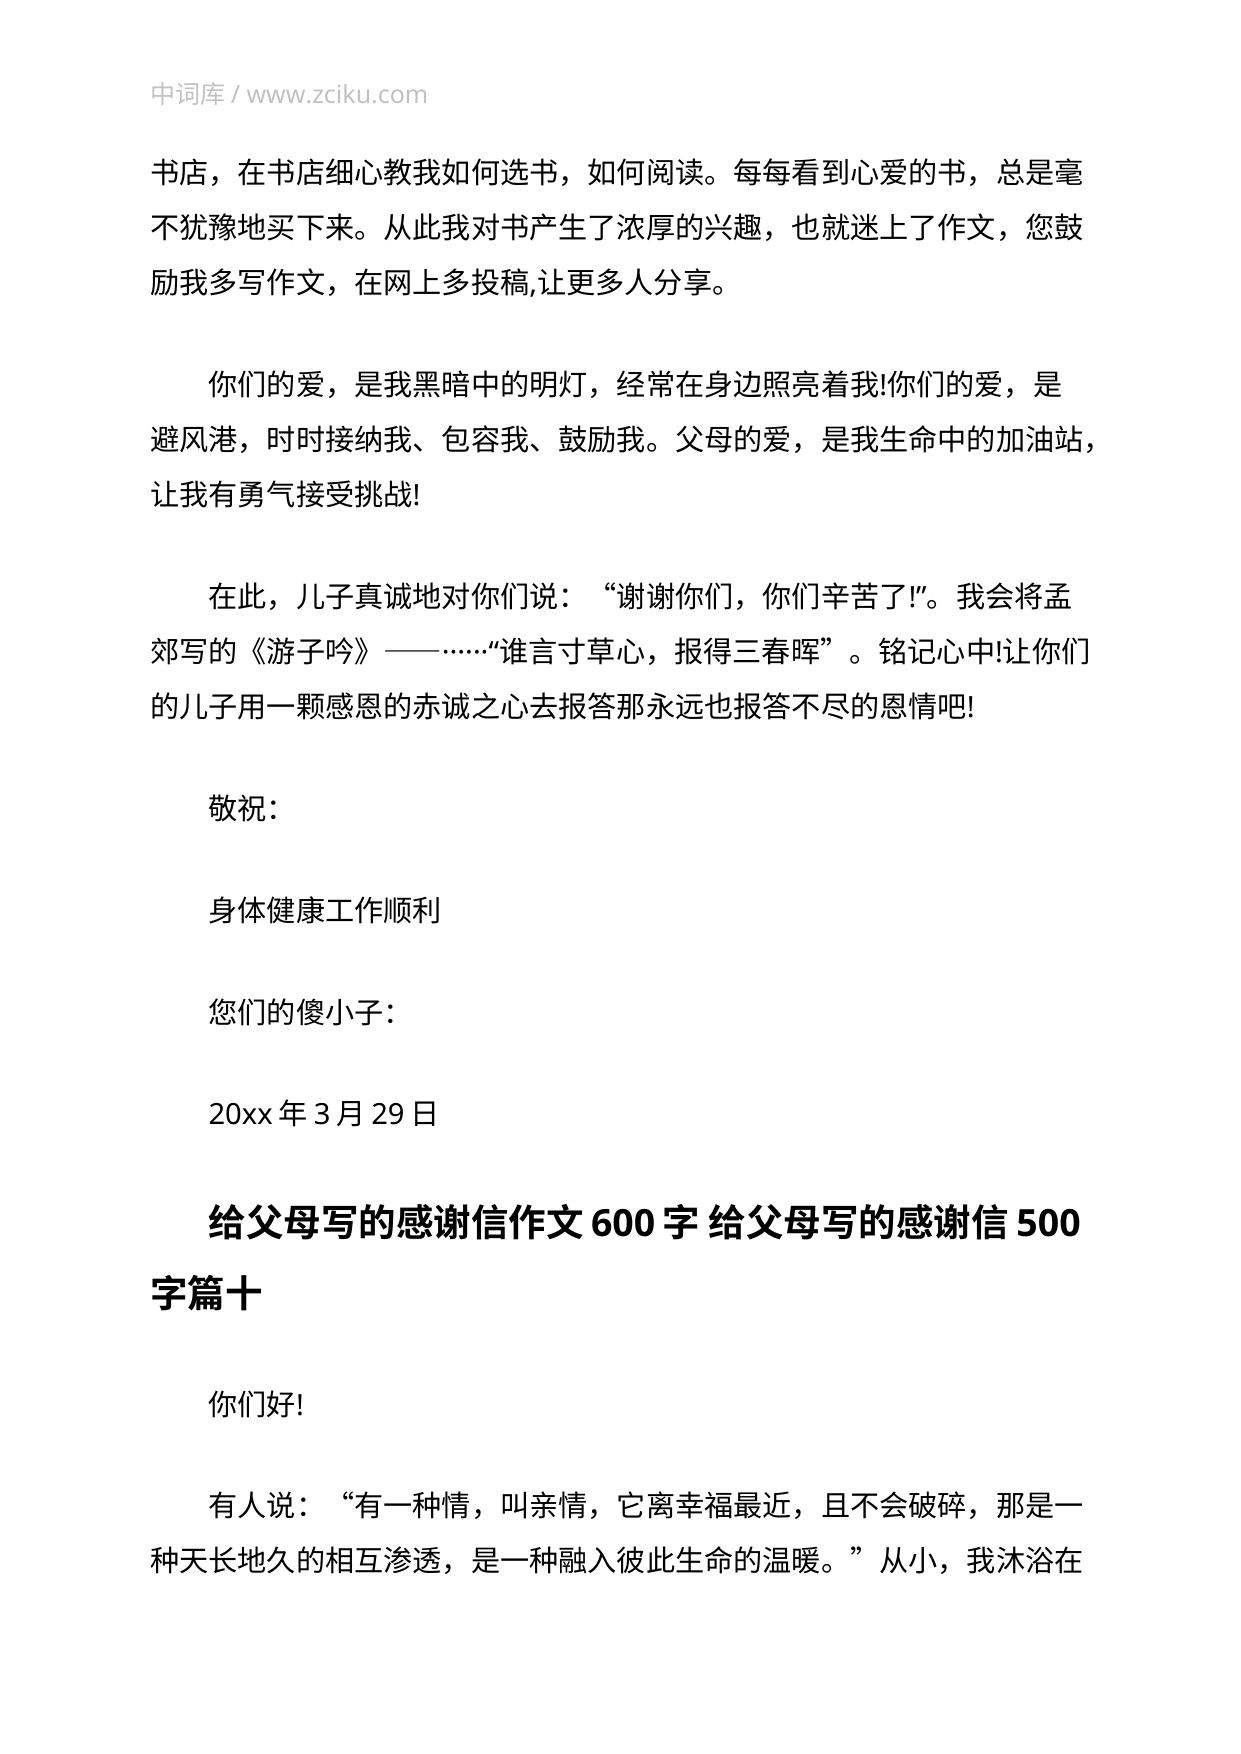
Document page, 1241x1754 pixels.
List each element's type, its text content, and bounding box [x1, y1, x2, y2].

text 20xx年3月29日 [150, 1091, 1090, 1133]
text 你们好! [150, 1381, 1090, 1423]
text 你们的爱，是我黑暗中的明灯，经常在身边照亮着我!你们的爱，是避风港，时时接纳我、包容我、鼓励我。父母的爱，是我生命中的加油站，让我有勇气接受挑战! [150, 362, 1090, 514]
text 敬祝： [150, 786, 1090, 828]
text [150, 1483, 1090, 1580]
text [150, 150, 1090, 302]
text 身体健康工作顺利 [150, 887, 1090, 930]
text 在此，儿子真诚地对你们说：“谢谢你们，你们辛苦了!”。我会将孟郊写的《游子吟》——······“谁言寸草心，报得三春晖”。铭记心中!让你们的儿子用一颗感恩的赤诚之心去报答那永远也报答不尽的恩情吧! [150, 574, 1090, 726]
text 您们的傻小子： [150, 989, 1090, 1031]
text 给父母写的感谢信作文600字 给父母写的感谢信500字篇十 [150, 1193, 1090, 1318]
